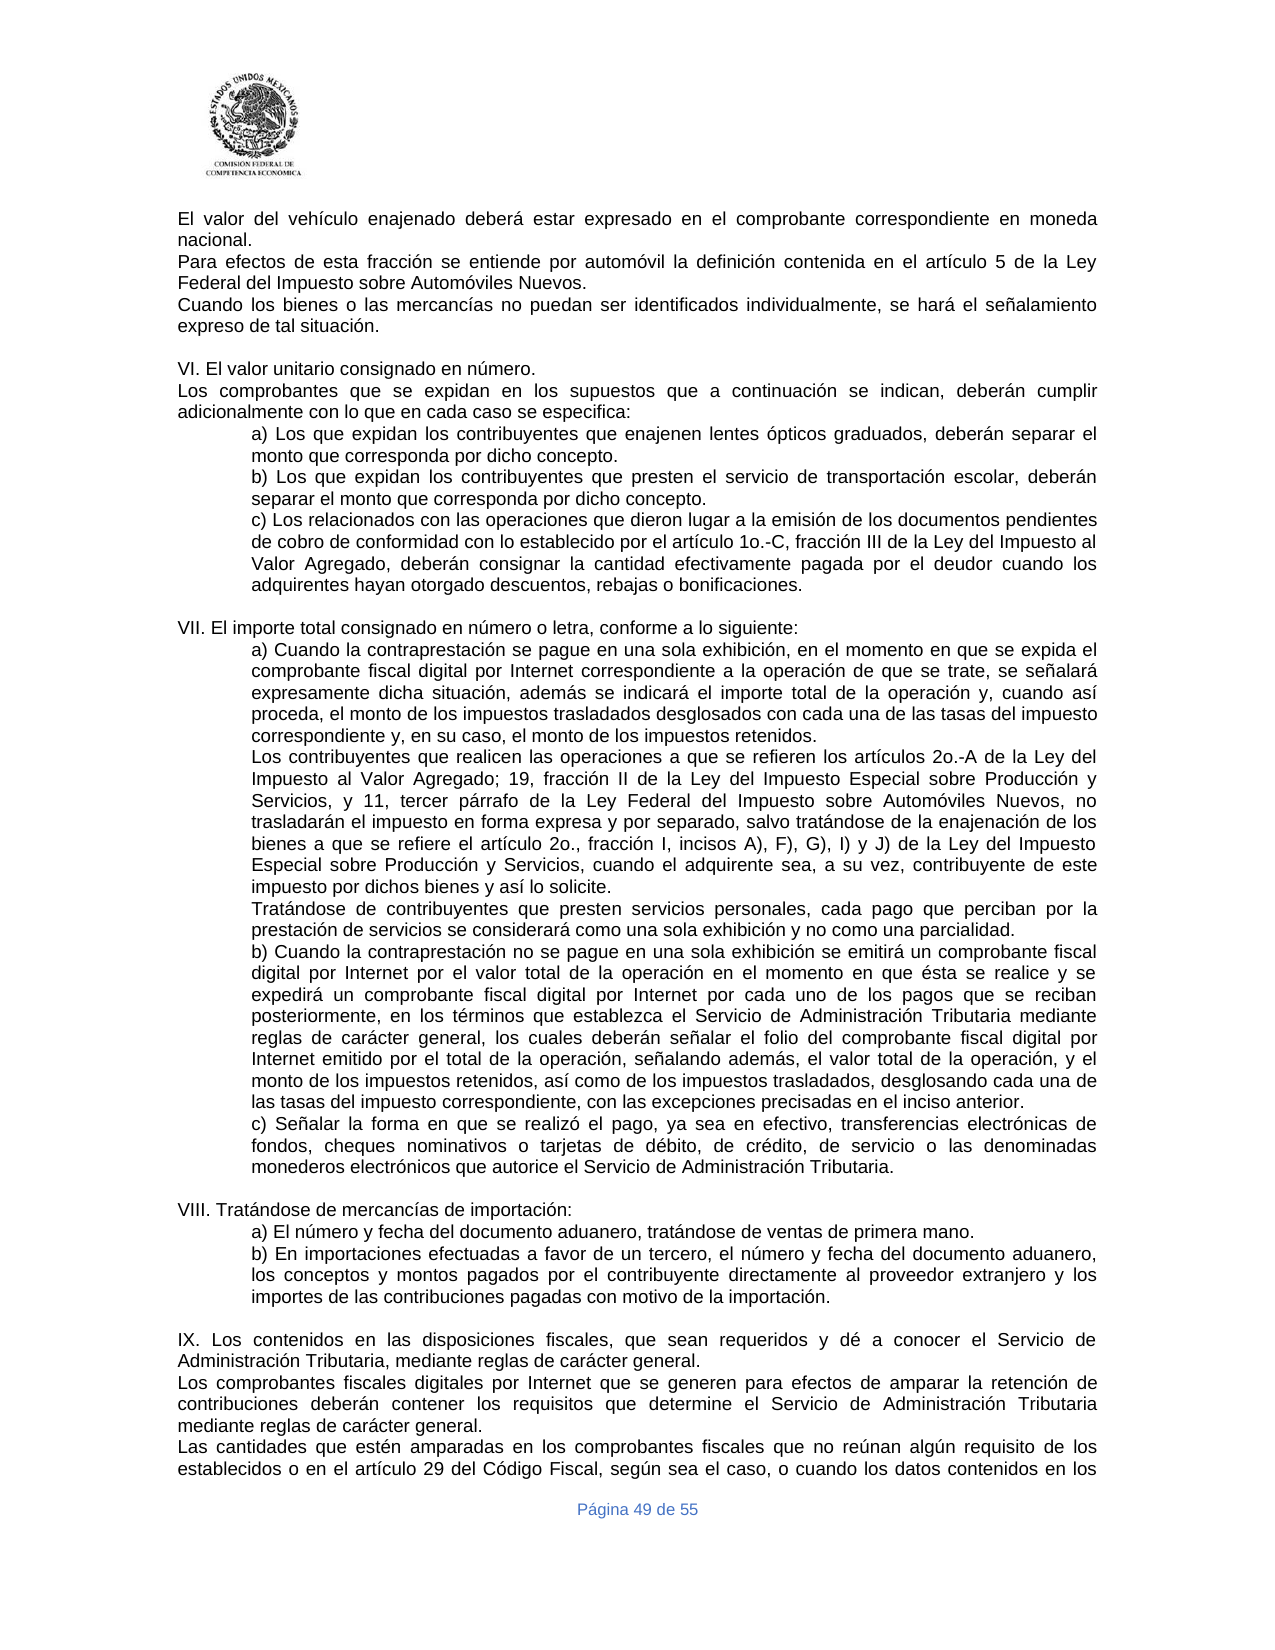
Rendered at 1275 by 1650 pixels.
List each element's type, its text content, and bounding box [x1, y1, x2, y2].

picture [188, 73, 322, 179]
text Los comprobantes que se expidan en los supuestos que a continuación se indican, deberán cumplir adicionalmente con lo que en cada caso se especifica: [177, 380, 1098, 423]
text Los comprobantes fiscales digitales por Internet que se generen para efectos de amparar la retención de contribuciones deberán contener los requisitos que determine el Servicio de Administración Tributaria mediante reglas de carácter general. [177, 1372, 1098, 1436]
text c) Señalar la forma en que se realizó el pago, ya sea en efectivo, transferencias electrónicas de fondos, cheques nominativos o tarjetas de débito, de crédito, de servicio o las denominadas monederos electrónicos que autorice el Servicio de Administración Tributaria. [251, 1113, 1098, 1178]
text Cuando los bienes o las mercancías no puedan ser identificados individualmente, se hará el señalamiento expreso de tal situación. [177, 293, 1098, 337]
text b) En importaciones efectuadas a favor de un tercero, el número y fecha del documento aduanero, los conceptos y montos pagados por el contribuyente directamente al proveedor extranjero y los importes de las contribuciones pagadas con motivo de la importación. [251, 1242, 1098, 1307]
text a) Cuando la contraprestación se pague en una sola exhibición, en el momento en que se expida el comprobante fiscal digital por Internet correspondiente a la operación de que se trate, se señalará expresamente dicha situación, además se indicará el importe total de la operación y, cuando así proceda, el monto de los impuestos trasladados desglosados con cada una de las tasas del impuesto correspondiente y, en su caso, el monto de los impuestos retenidos. [251, 638, 1098, 746]
text El valor del vehículo enajenado deberá estar expresado en el comprobante correspondiente en moneda nacional. [177, 207, 1098, 250]
text IX. Los contenidos en las disposiciones fiscales, que sean requeridos y dé a conocer el Servicio de Administración Tributaria, mediante reglas de carácter general. [177, 1328, 1098, 1372]
text VI. El valor unitario consignado en número. [177, 358, 1098, 380]
text c) Los relacionados con las operaciones que dieron lugar a la emisión de los documentos pendientes de cobro de conformidad con lo establecido por el artículo 1o.-C, fracción III de la Ley del Impuesto al Valor Agregado, deberán consignar la cantidad efectivamente pagada por el deudor cuando los adquirentes hayan otorgado descuentos, rebajas o bonificaciones. [251, 509, 1098, 595]
text VII. El importe total consignado en número o letra, conforme a lo siguiente: [177, 617, 1098, 638]
text Tratándose de contribuyentes que presten servicios personales, cada pago que perciban por la prestación de servicios se considerará como una sola exhibición y no como una parcialidad. [251, 897, 1098, 940]
text Para efectos de esta fracción se entiende por automóvil la definición contenida en el artículo 5 de la Ley Federal del Impuesto sobre Automóviles Nuevos. [177, 250, 1098, 293]
text Los contribuyentes que realicen las operaciones a que se refieren los artículos 2o.-A de la Ley del Impuesto al Valor Agregado; 19, fracción II de la Ley del Impuesto Especial sobre Producción y Servicios, y 11, tercer párrafo de la Ley Federal del Impuesto sobre Automóviles Nuevos, no trasladarán el impuesto en forma expresa y por separado, salvo tratándose de la enajenación de los bienes a que se refiere el artículo 2o., fracción I, incisos A), F), G), I) y J) de la Ley del Impuesto Especial sobre Producción y Servicios, cuando el adquirente sea, a su vez, contribuyente de este impuesto por dichos bienes y así lo solicite. [251, 746, 1098, 897]
text b) Cuando la contraprestación no se pague en una sola exhibición se emitirá un comprobante fiscal digital por Internet por el valor total de la operación en el momento en que ésta se realice y se expedirá un comprobante fiscal digital por Internet por cada uno de los pagos que se reciban posteriormente, en los términos que establezca el Servicio de Administración Tributaria mediante reglas de carácter general, los cuales deberán señalar el folio del comprobante fiscal digital por Internet emitido por el total de la operación, señalando además, el valor total de la operación, y el monto de los impuestos retenidos, así como de los impuestos trasladados, desglosando cada una de las tasas del impuesto correspondiente, con las excepciones precisadas en el inciso anterior. [251, 940, 1098, 1113]
text b) Los que expidan los contribuyentes que presten el servicio de transportación escolar, deberán separar el monto que corresponda por dicho concepto. [251, 466, 1098, 509]
text a) El número y fecha del documento aduanero, tratándose de ventas de primera mano. [251, 1221, 1098, 1242]
text a) Los que expidan los contribuyentes que enajenen lentes ópticos graduados, deberán separar el monto que corresponda por dicho concepto. [251, 423, 1098, 466]
text VIII. Tratándose de mercancías de importación: [177, 1199, 1098, 1221]
